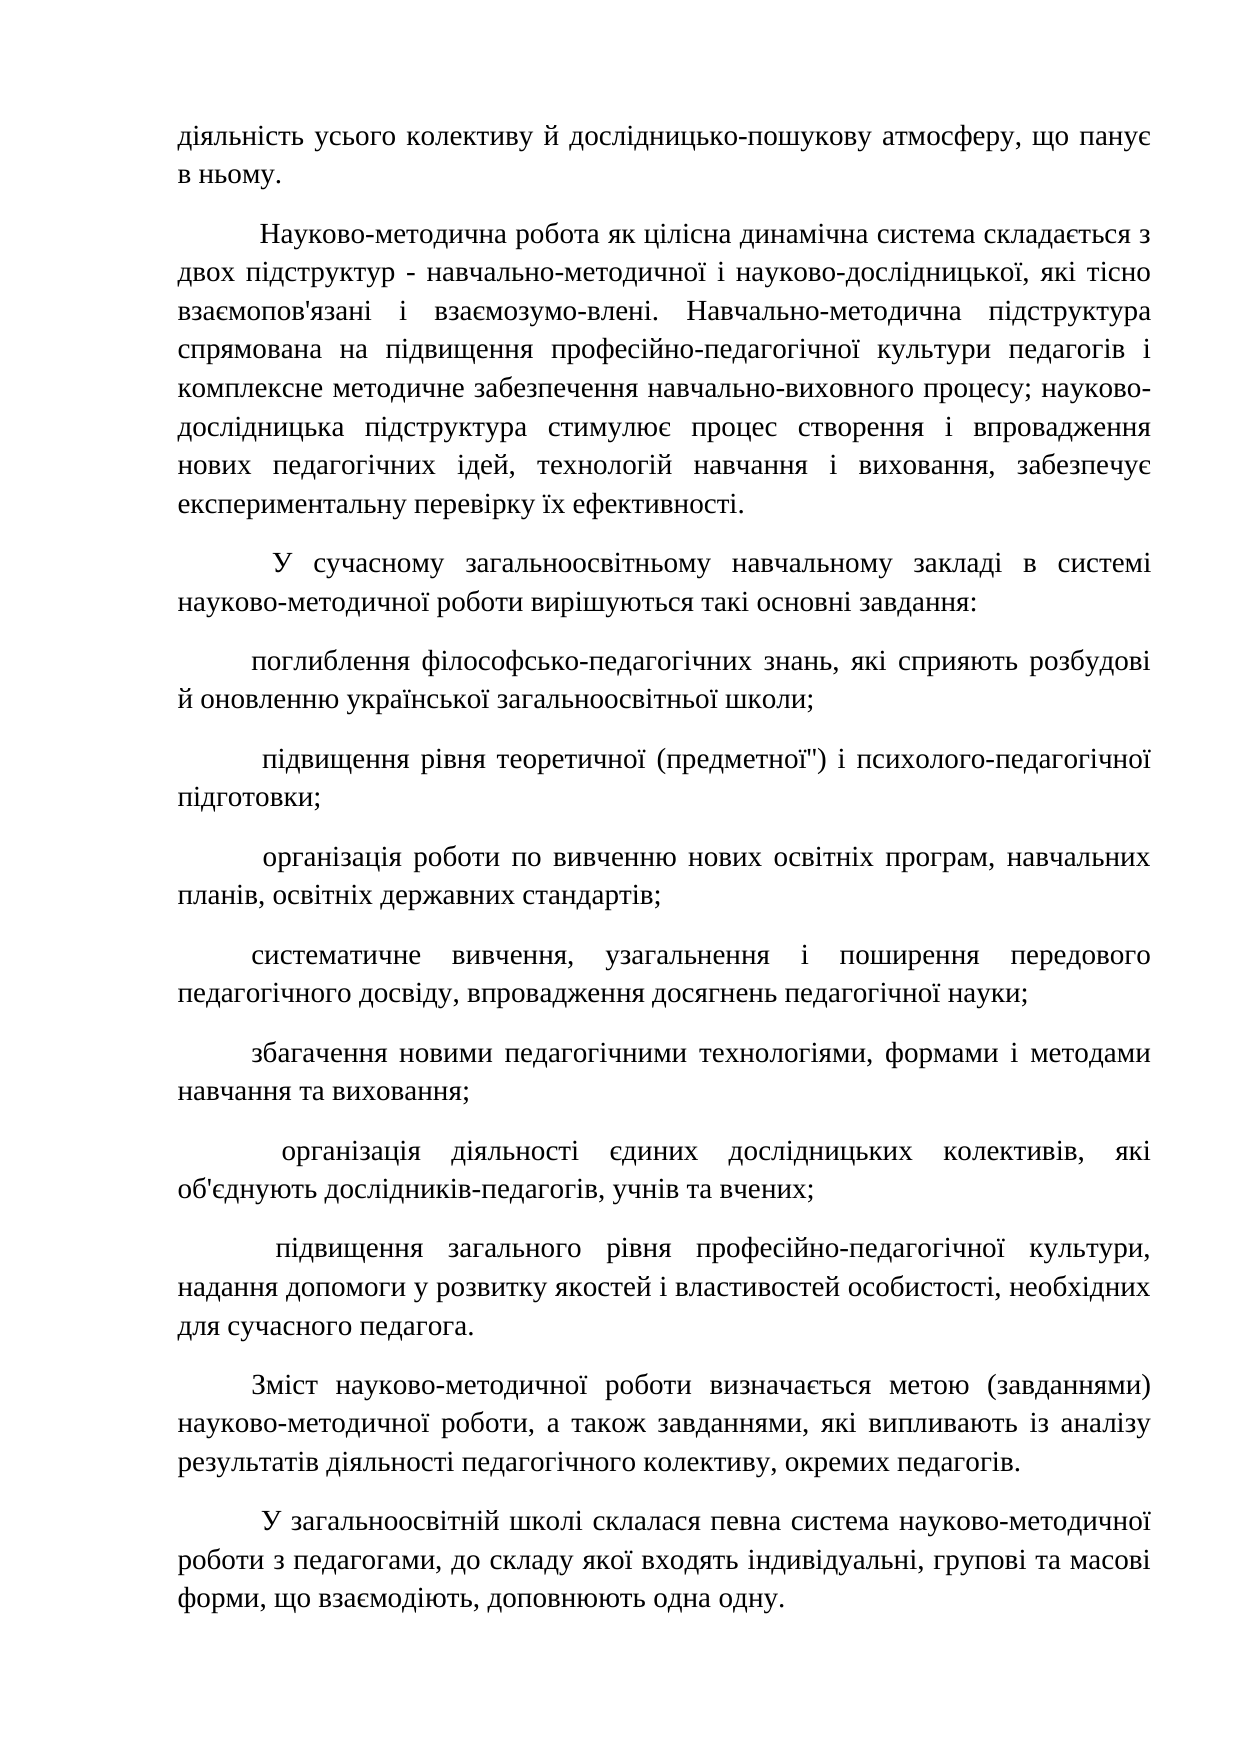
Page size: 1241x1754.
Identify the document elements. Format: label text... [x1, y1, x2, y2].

text У сучасному загальноосвітньому навчальному закладі в системі науково-методичної роботи вирішуються такі основні завдання: [177, 545, 1152, 617]
text збагачення новими педагогічними технологіями, формами і методами навчання та виховання; [177, 1035, 1152, 1107]
text У загальноосвітній школі склалася певна система науково-методичної роботи з педагогами, до складу якої входять індивідуальні, групові та масові форми, що взаємодіють, доповнюють одна одну. [177, 1503, 1152, 1614]
text поглиблення філософсько-педагогічних знань, які сприяють розбудові й оновленню української загальноосвітньої школи; [177, 643, 1152, 715]
text систематичне вивчення, узагальнення і поширення передового педагогічного досвіду, впровадження досягнень педагогічної науки; [177, 937, 1152, 1009]
text організація діяльності єдиних дослідницьких колективів, які об'єднують дослідників-педагогів, учнів та вчених; [177, 1133, 1152, 1205]
text Науково-методична робота як цілісна динамічна система складається з двох підструктур - навчально-методичної і науково-дослідницької, які тісно взаємопов'язані і взаємозумо-влені. Навчально-методична підструктура спрямована на підвищення професійно-педагогічної культури педагогів і комплексне методичне забезпечення навчально-виховного процесу; науково-дослідницька підструктура стимулює процес створення і впровадження нових педагогічних ідей, технологій навчання і виховання, забезпечує експериментальну перевірку їх ефективності. [177, 216, 1152, 519]
text Зміст науково-методичної роботи визначається метою (завданнями) науково-методичної роботи, а також завданнями, які випливають із аналізу результатів діяльності педагогічного колективу, окремих педагогів. [177, 1367, 1152, 1478]
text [177, 118, 1152, 190]
text підвищення загального рівня професійно-педагогічної культури, надання допомоги у розвитку якостей і властивостей особистості, необхідних для сучасного педагога. [177, 1231, 1152, 1341]
text організація роботи по вивченню нових освітніх програм, навчальних планів, освітніх державних стандартів; [177, 839, 1152, 911]
text підвищення рівня теоретичної (предметної'') і психолого-педагогічної підготовки; [177, 741, 1152, 813]
